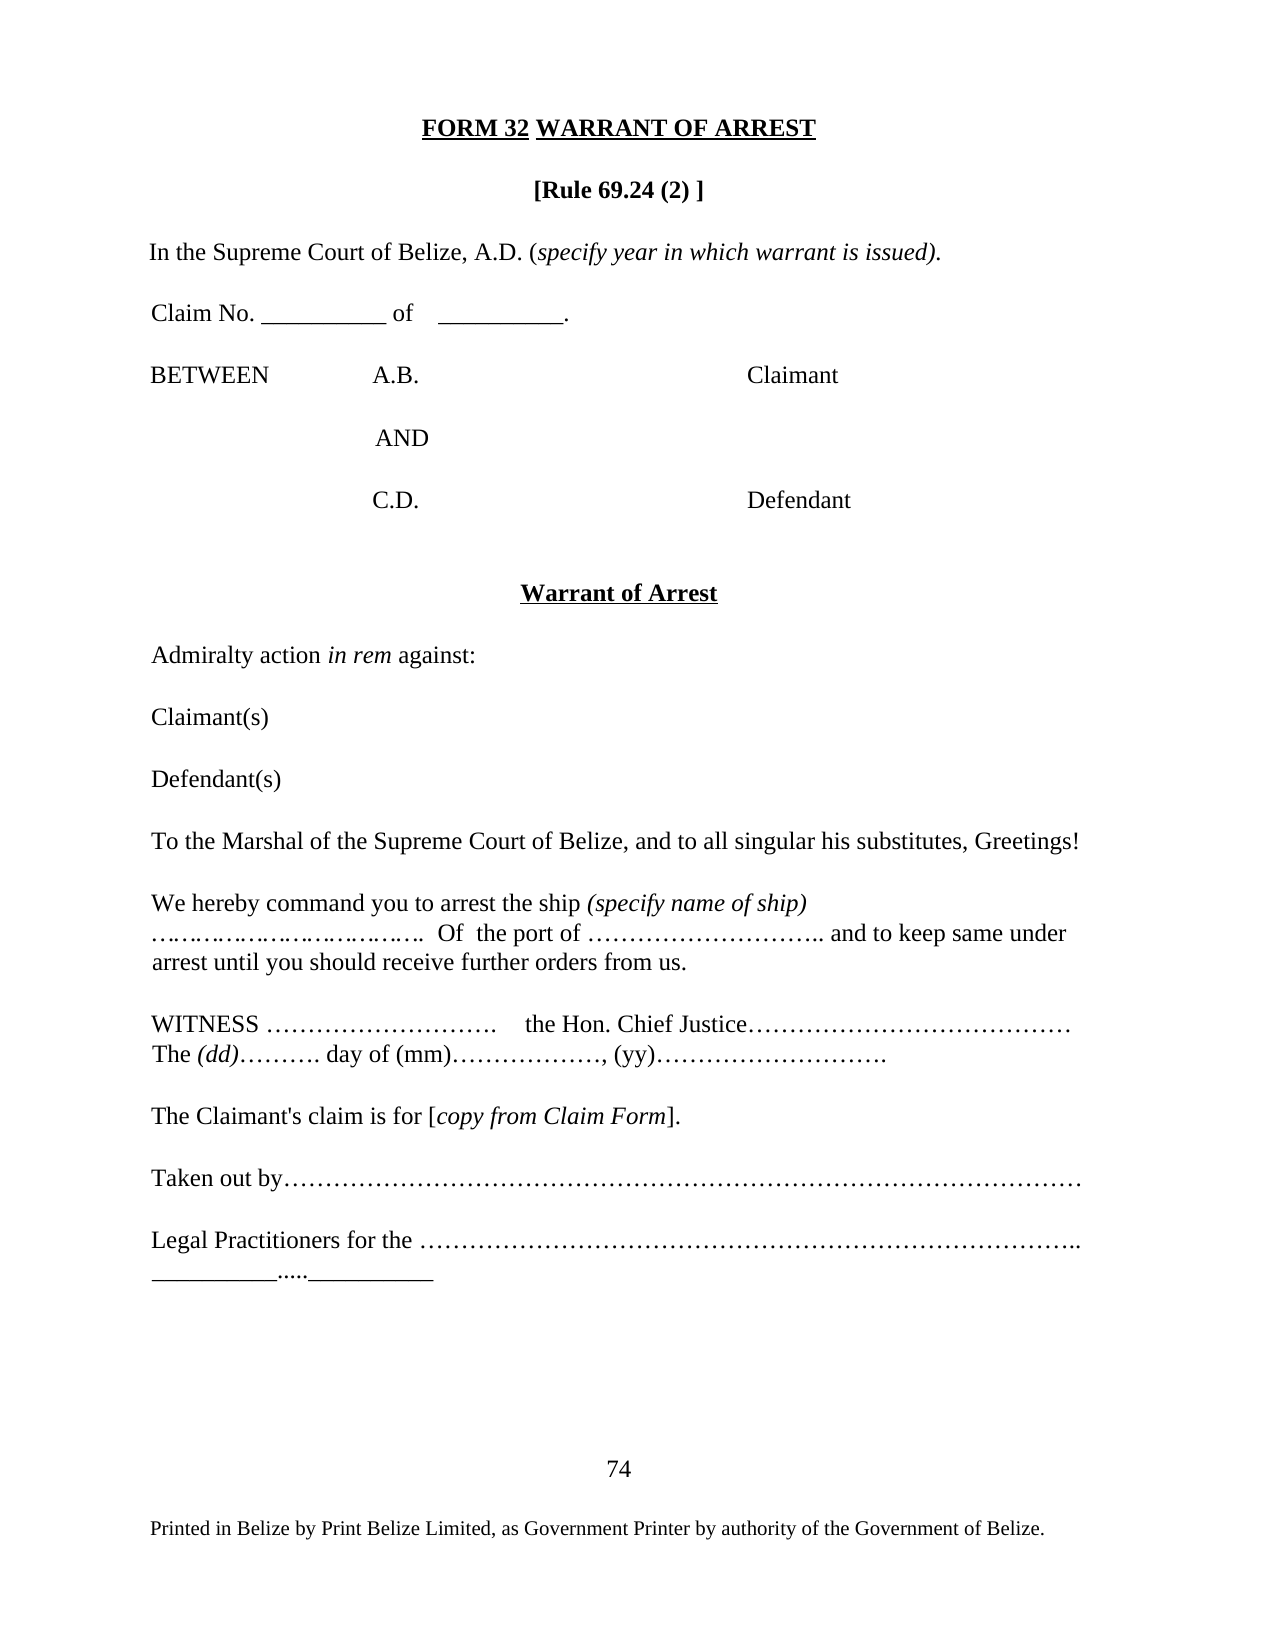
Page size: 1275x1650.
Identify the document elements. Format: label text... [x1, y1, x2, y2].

text Taken out by…………………………………………………………………………………… [151, 1163, 1086, 1192]
text Legal Practitioners for the …………………………………………………………………….. __________.....__________ [151, 1225, 1086, 1283]
text BETWEEN A.B. Claimant [150, 361, 1088, 389]
text We hereby command you to arrest the ship (specify name of ship) ………………………………. Of the port of ……………………….. and to keep same under arrest until you should receive further orders from us. [151, 888, 1086, 976]
text WITNESS ………………………. the Hon. Chief Justice………………………………… The (dd)………. day of (mm)………………, (yy)………………………. [151, 1009, 1086, 1068]
subtitle FORM 32 WARRANT OF ARREST [159, 113, 1078, 142]
text Admiralty action in rem against: [151, 640, 1086, 668]
text Defendant(s) [151, 764, 1086, 793]
text In the Supreme Court of Belize, A.D. (specify year in which warrant is issued). [148, 237, 1088, 265]
text AND [375, 423, 1086, 451]
text C.D. Defendant [150, 485, 1088, 513]
text Claimant(s) [151, 702, 1086, 731]
subtitle [Rule 69.24 (2) ] [201, 175, 1037, 204]
subtitle Warrant of Arrest [159, 578, 1078, 607]
text Claim No. __________ of __________. [151, 298, 1086, 327]
text The Claimant's claim is for [copy from Claim Form]. [151, 1101, 1086, 1130]
text To the Marshal of the Supreme Court of Belize, and to all singular his substitutes, Greetings! [151, 826, 1086, 855]
